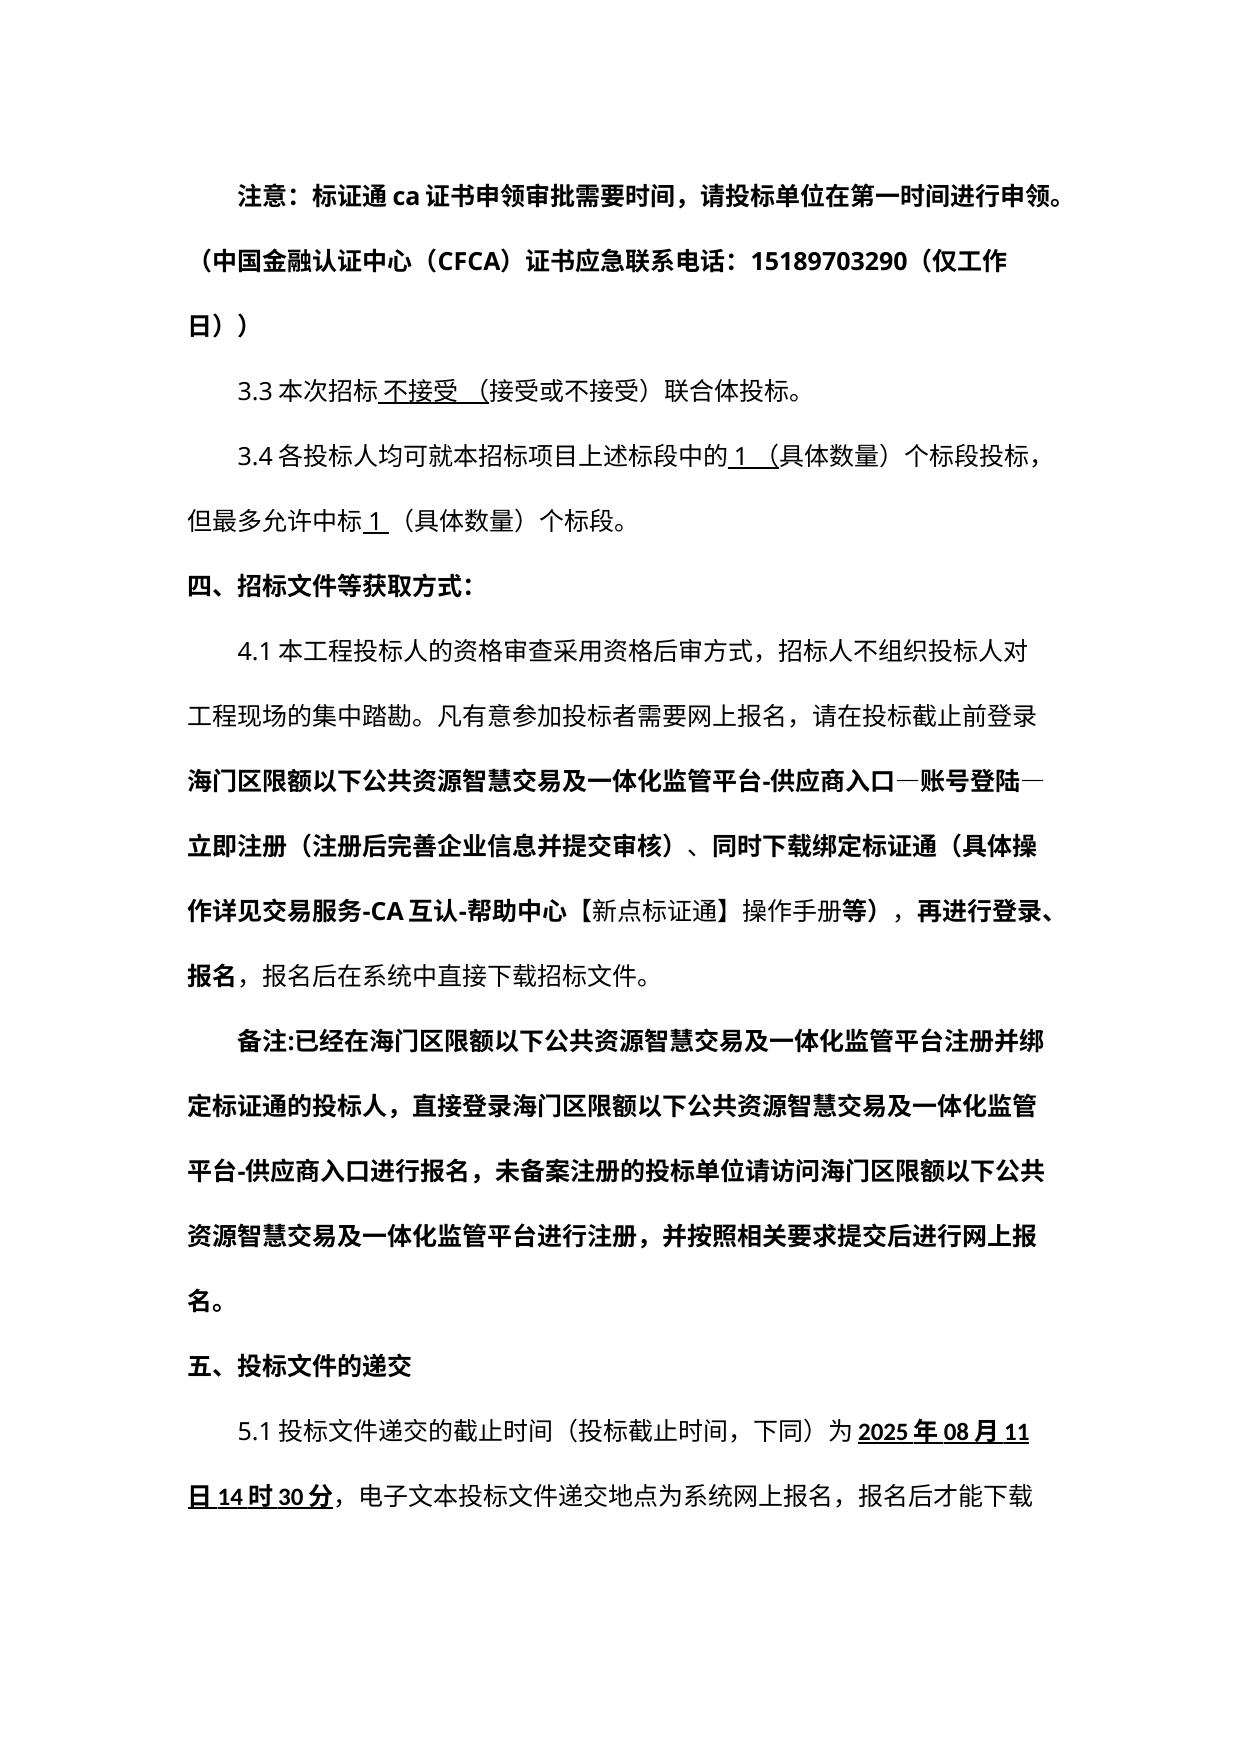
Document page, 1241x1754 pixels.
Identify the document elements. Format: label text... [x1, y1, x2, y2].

text 五、投标文件的递交 [187, 1332, 1053, 1397]
text 注意：标证通ca证书申领审批需要时间，请投标单位在第一时间进行申领。（中国金融认证中心（CFCA）证书应急联系电话：15189703290（仅工作日）） [187, 162, 1053, 357]
text 3.4各投标人均可就本招标项目上述标段中的 1 （具体数量）个标段投标，但最多允许中标 1 （具体数量）个标段。 [187, 422, 1053, 552]
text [187, 1397, 1053, 1527]
text 备注:已经在海门区限额以下公共资源智慧交易及一体化监管平台注册并绑定标证通的投标人，直接登录海门区限额以下公共资源智慧交易及一体化监管平台-供应商入口进行报名，未备案注册的投标单位请访问海门区限额以下公共资源智慧交易及一体化监管平台进行注册，并按照相关要求提交后进行网上报名。 [187, 1007, 1053, 1332]
text 3.3本次招标 不接受 （接受或不接受）联合体投标。 [187, 357, 1053, 422]
text 4.1本工程投标人的资格审查采用资格后审方式，招标人不组织投标人对工程现场的集中踏勘。凡有意参加投标者需要网上报名，请在投标截止前登录海门区限额以下公共资源智慧交易及一体化监管平台-供应商入口—账号登陆—立即注册（注册后完善企业信息并提交审核）、同时下载绑定标证通（具体操作详见交易服务-CA互认-帮助中心【新点标证通】操作手册等），再进行登录、报名，报名后在系统中直接下载招标文件。 [187, 617, 1053, 1007]
text 四、招标文件等获取方式： [187, 552, 1053, 617]
